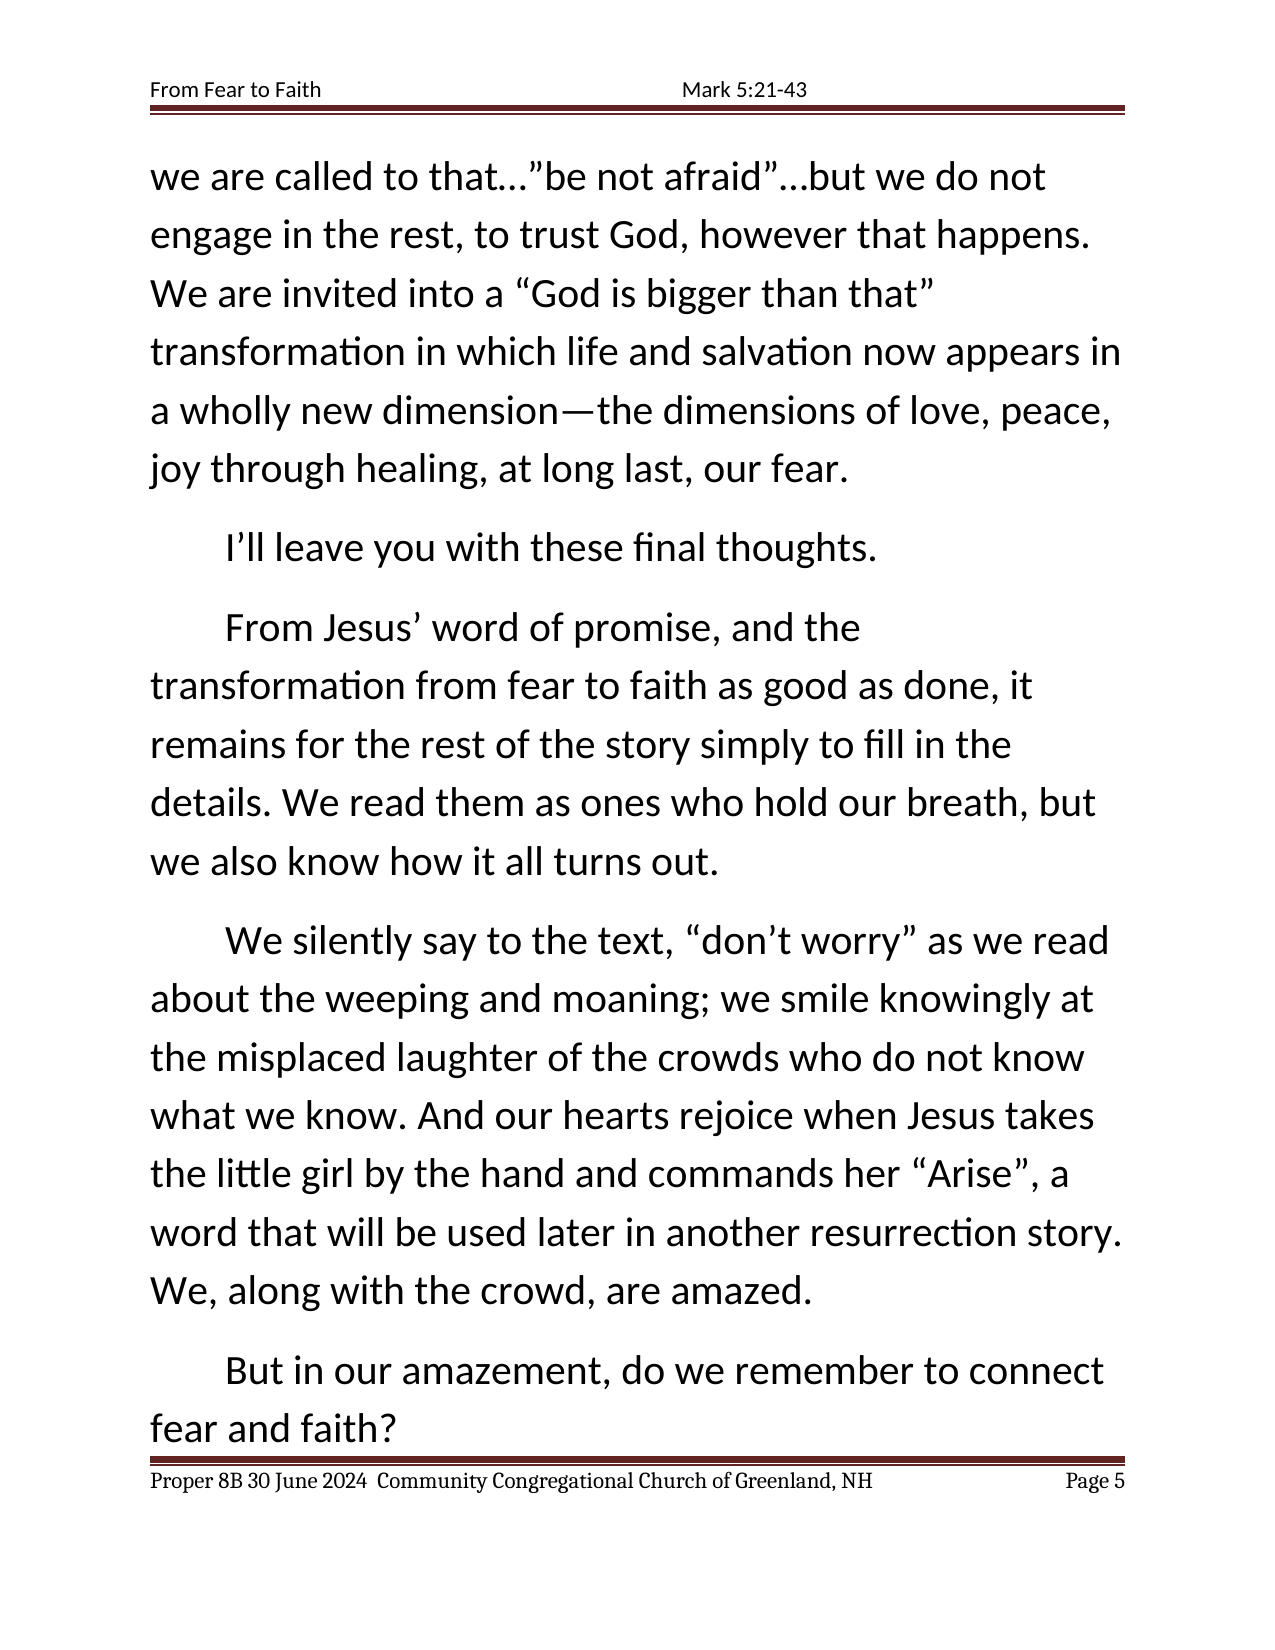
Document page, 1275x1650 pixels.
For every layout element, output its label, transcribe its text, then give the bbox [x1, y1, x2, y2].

text But in our amazement, do we remember to connect fear and faith? [150, 1344, 1125, 1453]
text We silently say to the text, “don’t worry” as we read about the weeping and moaning; we smile knowingly at the misplaced laughter of the crowds who do not know what we know. And our hearts rejoice when Jesus takes the little girl by the hand and commands her “Arise”, a word that will be used later in another resurrection story. We, along with the crowd, are amazed. [150, 914, 1125, 1315]
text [150, 150, 1125, 493]
text From Jesus’ word of promise, and the transformation from fear to faith as good as done, it remains for the rest of the story simply to fill in the details. We read them as ones who hold our breath, but we also know how it all turns out. [150, 601, 1125, 885]
text I’ll leave you with these final thoughts. [150, 521, 1125, 572]
